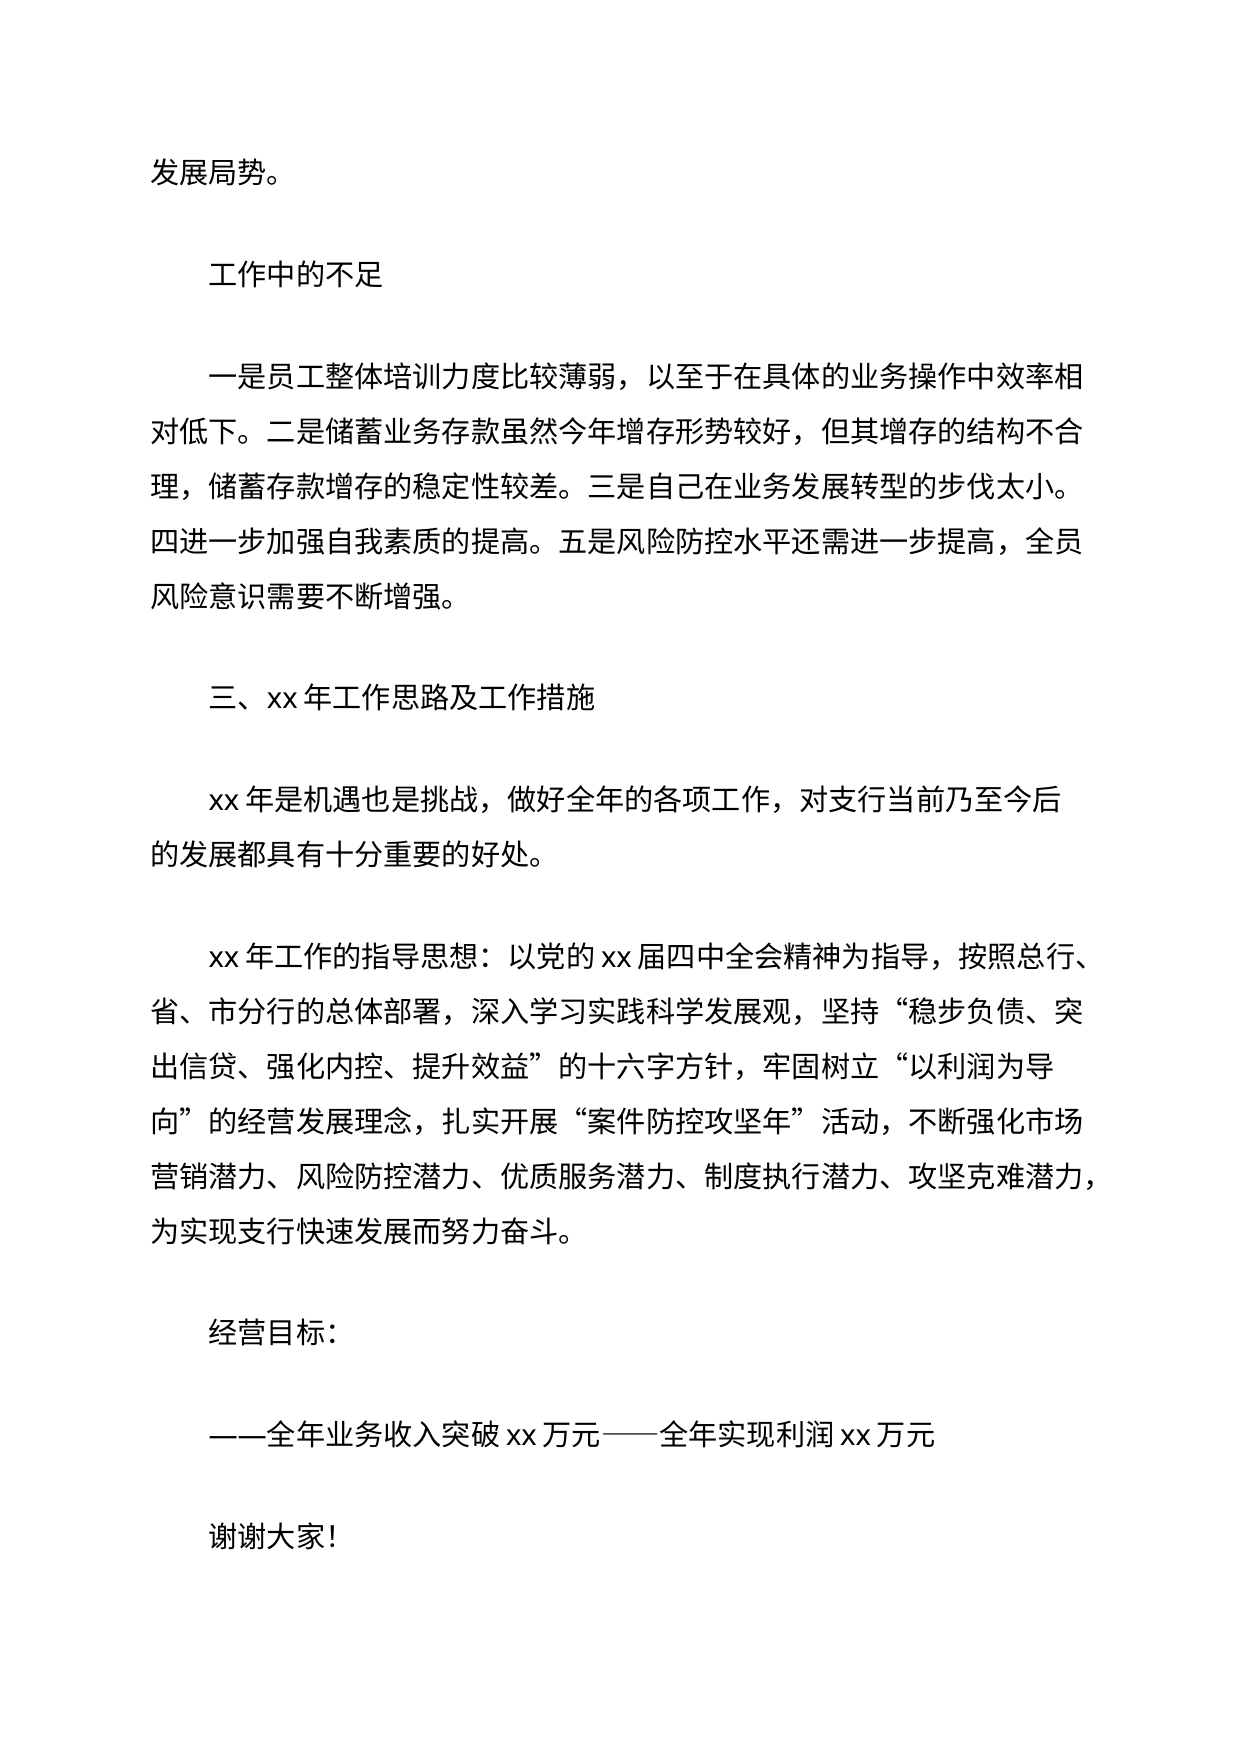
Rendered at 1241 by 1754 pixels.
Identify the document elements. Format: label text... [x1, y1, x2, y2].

text 谢谢大家！ [150, 1514, 1090, 1556]
text ——全年业务收入突破xx万元——全年实现利润xx万元 [150, 1412, 1090, 1454]
text 经营目标： [150, 1310, 1090, 1352]
text 三、xx年工作思路及工作措施 [150, 675, 1090, 717]
text xx年是机遇也是挑战，做好全年的各项工作，对支行当前乃至今后的发展都具有十分重要的好处。 [150, 777, 1090, 874]
text 工作中的不足 [150, 252, 1090, 294]
text 一是员工整体培训力度比较薄弱，以至于在具体的业务操作中效率相对低下。二是储蓄业务存款虽然今年增存形势较好，但其增存的结构不合理，储蓄存款增存的稳定性较差。三是自己在业务发展转型的步伐太小。四进一步加强自我素质的提高。五是风险防控水平还需进一步提高，全员风险意识需要不断增强。 [150, 353, 1090, 615]
text xx年工作的指导思想：以党的xx届四中全会精神为指导，按照总行、省、市分行的总体部署，深入学习实践科学发展观，坚持“稳步负债、突出信贷、强化内控、提升效益”的十六字方针，牢固树立“以利润为导向”的经营发展理念，扎实开展“案件防控攻坚年”活动，不断强化市场营销潜力、风险防控潜力、优质服务潜力、制度执行潜力、攻坚克难潜力，为实现支行快速发展而努力奋斗。 [150, 934, 1090, 1251]
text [150, 150, 1090, 192]
